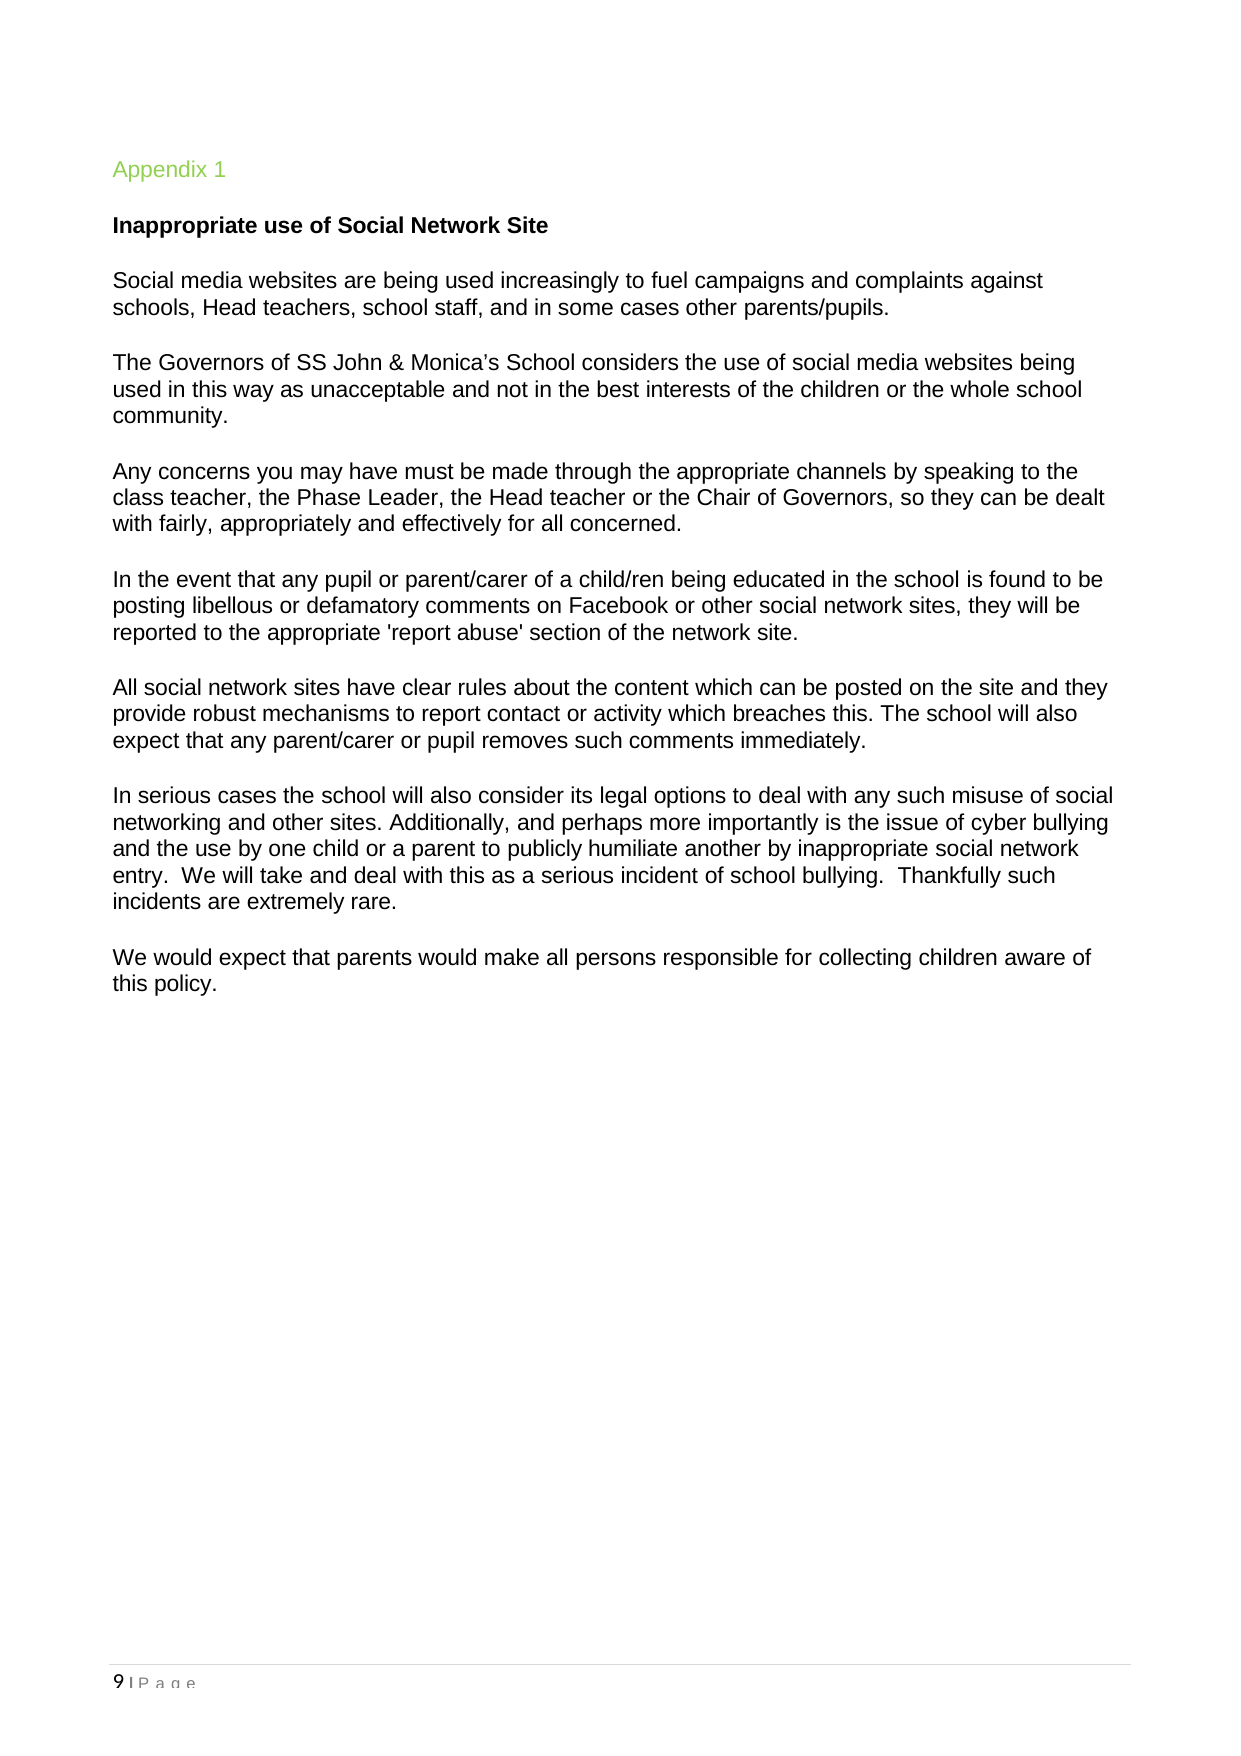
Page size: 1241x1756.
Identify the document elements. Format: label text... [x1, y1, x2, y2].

text Appendix 1 [112, 156, 1144, 183]
text We would expect that parents would make all persons responsible for collecting children aware of this policy. [112, 944, 1119, 997]
text The Governors of SS John & Monica’s School considers the use of social media websites being used in this way as unacceptable and not in the best interests of the children or the whole school community. [112, 349, 1121, 428]
text Any concerns you may have must be made through the appropriate channels by speaking to the class teacher, the Phase Leader, the Head teacher or the Chair of Governors, so they can be dealt with fairly, appropriately and effectively for all concerned. [112, 458, 1119, 537]
text In serious cases the school will also consider its legal options to deal with any such misuse of social networking and other sites. Additionally, and perhaps more importantly is the issue of cyber bullying and the use by one child or a parent to publicly humiliate another by inappropriate social network entry. We will take and deal with this as a serious incident of school bullying. Thankfully such incidents are extremely rare. [112, 782, 1121, 914]
text Inappropriate use of Social Network Site [112, 212, 1144, 238]
text All social network sites have clear rules about the content which can be posted on the site and they provide robust mechanisms to report contact or activity which breaches this. The school will also expect that any parent/carer or pupil removes such comments immediately. [112, 674, 1119, 753]
text In the event that any pupil or parent/carer of a child/ren being educated in the school is found to be posting libellous or defamatory comments on Facebook or other social network sites, they will be reported to the appropriate 'report abuse' section of the network site. [112, 566, 1121, 645]
text Social media websites are being used increasingly to fuel campaigns and complaints against schools, Head teachers, school staff, and in some cases other parents/pupils. [112, 267, 1119, 320]
